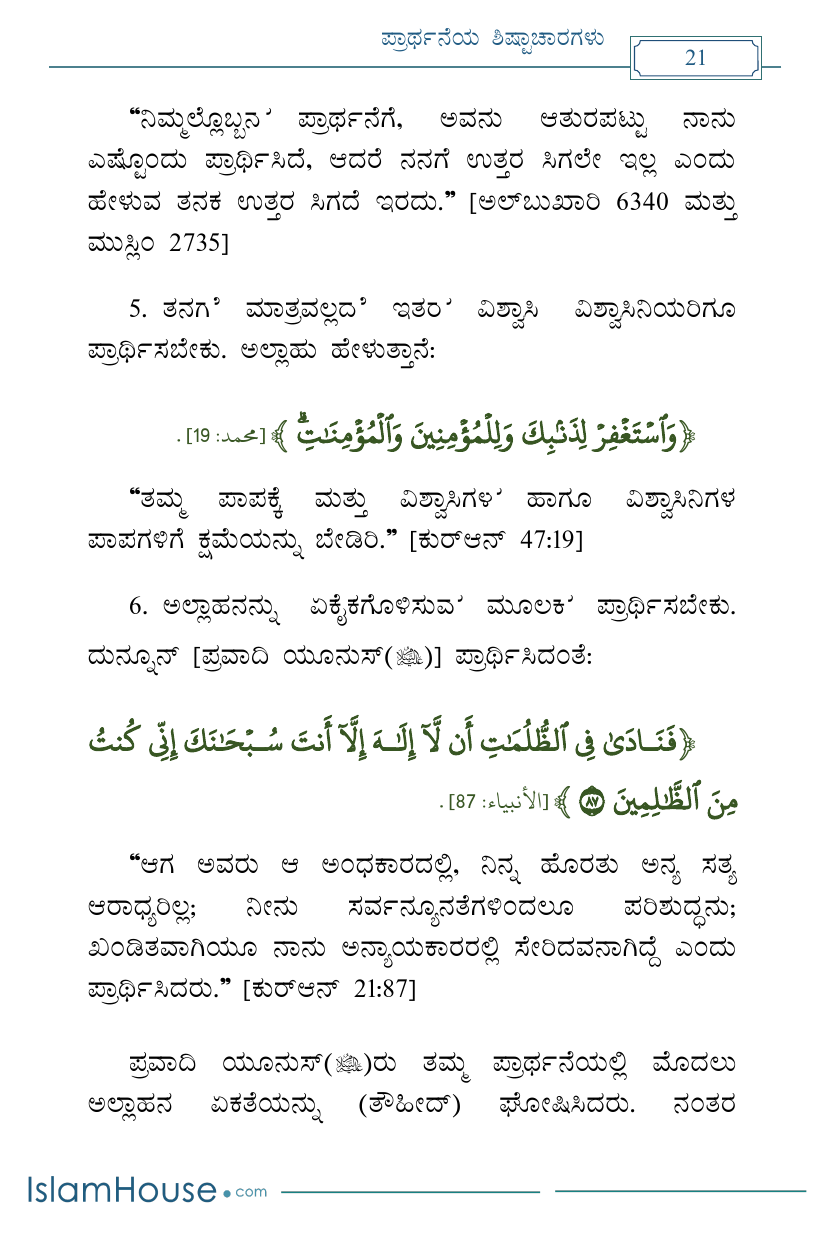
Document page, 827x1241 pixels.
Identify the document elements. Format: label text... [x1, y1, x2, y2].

picture [20, 1171, 541, 1209]
text “DUÀ CªÀgÀÄ D CAzsÀPÁgÀzÀ°è, ¤£Àß ºÉÆgÀvÀÄ C£Àå ¸ÀvÀå DgÁzsÀåj®è; ¤Ã£ÀÄ ¸ÀªÀð£ÀÆå£ÀvÉUÀ½AzÀ®Æ ¥Àj±ÀÄzÀÞ£ÀÄ; RArvÀªÁVAiÀÄÆ £Á£ÀÄ C£ÁåAiÀÄPÁgÀgÀ°è ¸ÉÃjzÀªÀ£ÁVzÉÝ JAzÀÄ ¥Áæyð¹zÀgÀÄ.” [PÀÄgïD£ï 21:87] [89, 853, 738, 1012]
text 6. C¯ÁèºÀ£À£ÀÄß KPÉÊPÀUÉÆ½¸ÀÄªÀ ªÀÄÆ®PÀ ¥Áæyð¸À¨ÉÃPÀÄ. zÀÄ£ÀÆß£ï [¥ÀæªÁ¢ AiÀÄÆ£ÀÄ¸ï()] ¥Áæyð¹zÀAvÉ: [89, 594, 738, 680]
text ﴿وَٱسۡتَغۡفِرۡ لِذَنۢبِكَ وَلِلۡمُؤۡمِنِينَ وَٱلۡمُؤۡمِنَٰتِۗ ﴾ [محمد: 19] . [89, 404, 738, 462]
text “vÀªÀÄä ¥Á¥ÀPÉÌ ªÀÄvÀÄÛ «±Áé¹UÀ¼À ºÁUÀÆ «±Áé¹¤UÀ¼À ¥Á¥ÀUÀ½UÉ PÀëªÉÄAiÀÄ£ÀÄß ¨ÉÃrj.” [PÀÄgïD£ï 47:19] [89, 487, 738, 564]
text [89, 1043, 738, 1128]
text 5. vÀ£ÀUÉ ªÀiÁvÀæªÀ®èzÉ EvÀgÀ «±Áé¹ «±Áé¹¤AiÀÄjUÀÆ ¥Áæyð¸À¨ÉÃPÀÄ. C¯ÁèºÀÄ ºÉÃ¼ÀÄvÁÛ£É: [89, 297, 738, 373]
picture [548, 1170, 807, 1208]
text ﴿فَنَادَىٰ فِي ٱلظُّلُمَٰتِ أَن لَّآ إِلَٰهَ إِلَّآ أَنتَ سُبۡحَٰنَكَ إِنِّي كُنتُ مِنَ ٱلظَّٰلِمِينَ ٨٧ ﴾ [الأنبياء: 87] . [89, 711, 738, 828]
text “¤ªÀÄä¯ÉÆè§â£À ¥ÁæxÀð£ÉUÉ, CªÀ£ÀÄ DvÀÄgÀ¥ÀlÄÖ £Á£ÀÄ JµÉÆÖAzÀÄ ¥Áæyð¹zÉ, DzÀgÉ £À£ÀUÉ GvÀÛgÀ ¹UÀ¯ÉÃ E®è JAzÀÄ ºÉÃ¼ÀÄªÀ vÀ£ÀPÀ GvÀÛgÀ ¹UÀzÉ EgÀzÀÄ.” [C¯ï§ÄSÁj 6340 ªÀÄvÀÄÛ ªÀÄÄ¹èA 2735] [89, 107, 738, 266]
